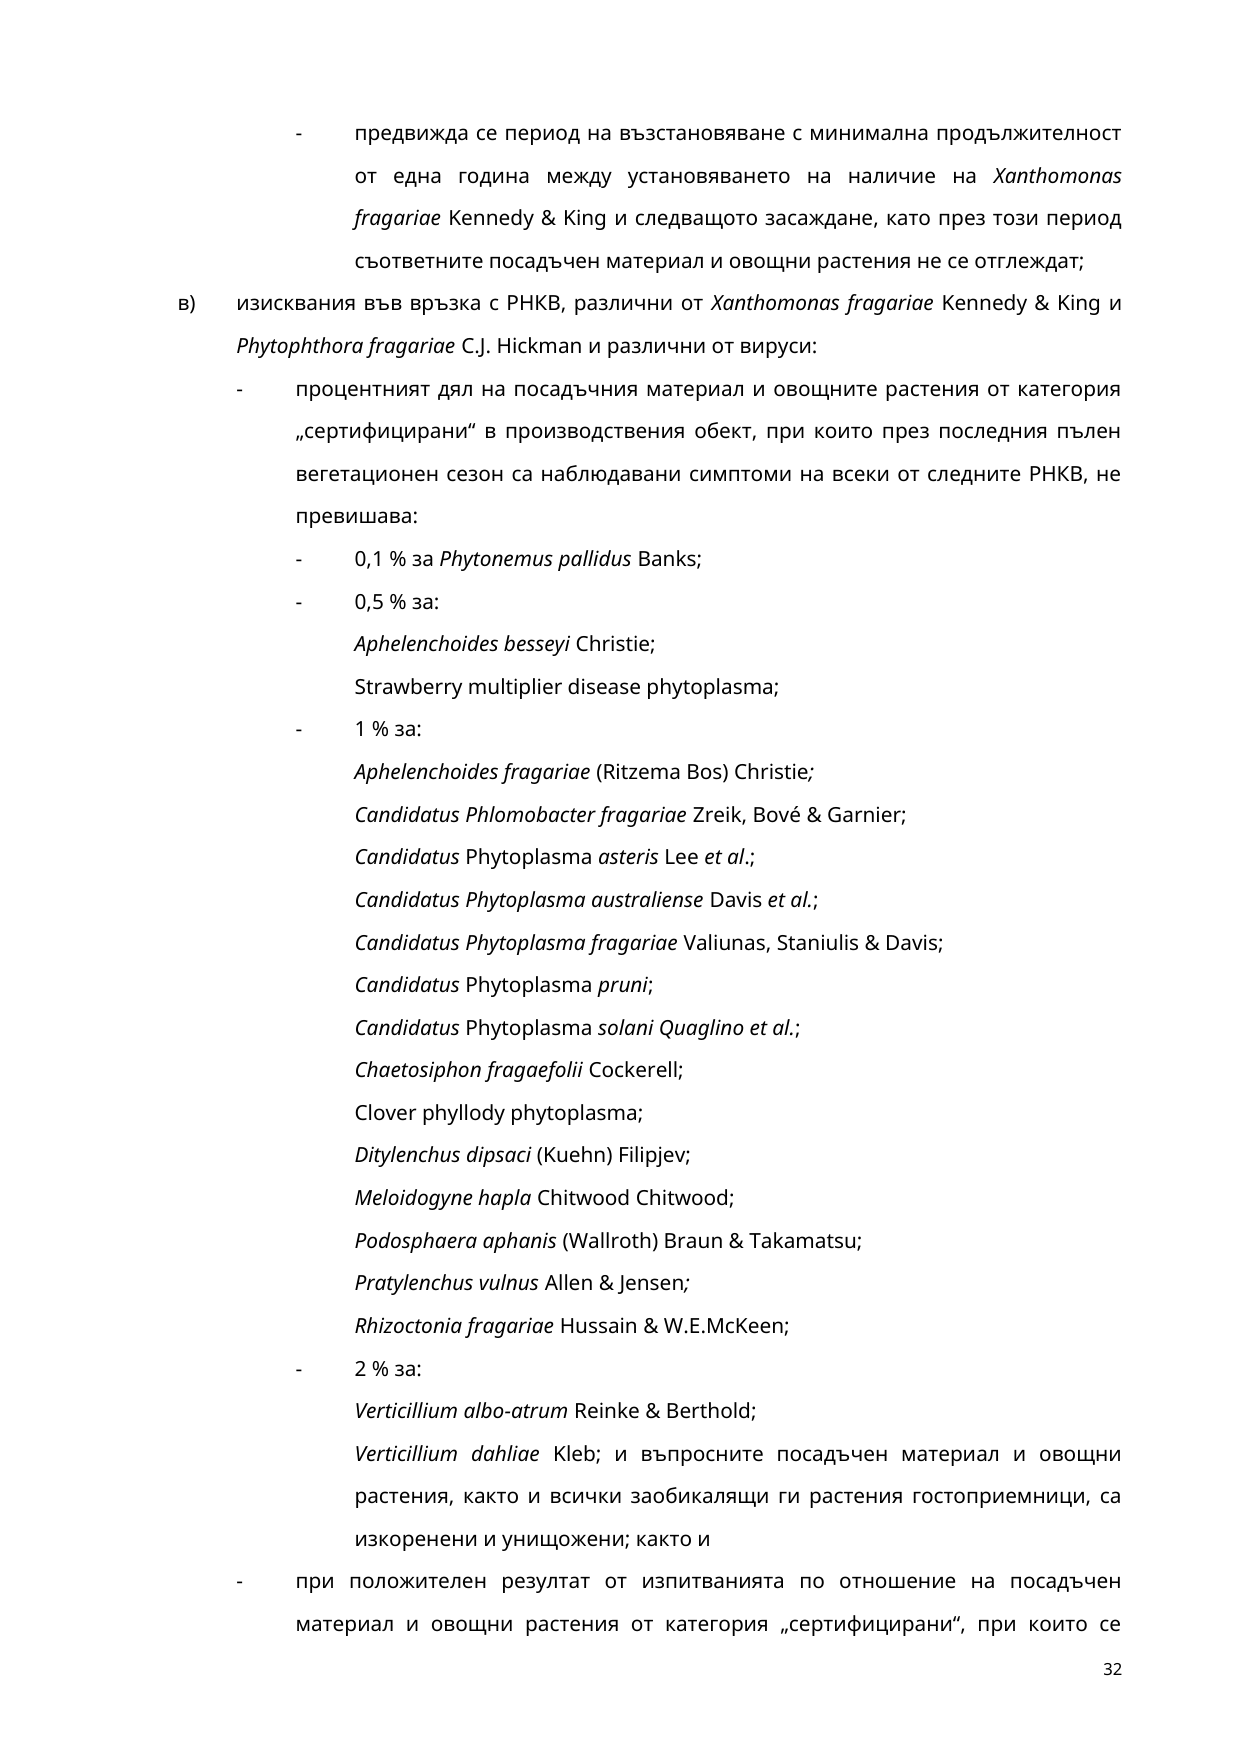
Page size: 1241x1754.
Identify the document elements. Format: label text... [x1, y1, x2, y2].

text Rhizoctonia fragariae Hussain & W.E.McKeen; [354, 1311, 1122, 1339]
text Candidatus Phytoplasma australiense Davis et al.; [354, 885, 1122, 913]
text Aphelenchoides besseyi Christie; [354, 629, 1122, 658]
text Aphelenchoides fragariae (Ritzema Bos) Christie; [354, 757, 1122, 786]
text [236, 1567, 1122, 1638]
text Candidatus Phytoplasma fragariae Valiunas, Staniulis & Davis; [354, 928, 1122, 956]
text Meloidogyne hapla Chitwood Chitwood; [354, 1183, 1122, 1212]
text - процентният дял на посадъчния материал и овощните растения от категория „сертифицирани“ в производствения обект, при които през последния пълен вегетационен сезон са наблюдавани симптоми на всеки от следните РНКВ, не превишава: [236, 374, 1122, 530]
text - предвижда се период на възстановяване с минимална продължителност от една година между установяването на наличие на Xanthomonas fragariae Kennedy & King и следващото засаждане, като през този период съответните посадъчен материал и овощни растения не се отглеждат; [295, 118, 1122, 274]
text Podosphaera aphanis (Wallroth) Braun & Takamatsu; [354, 1226, 1122, 1254]
text - 0,5 % за: [295, 587, 1122, 615]
text Pratylenchus vulnus Allen & Jensen; [354, 1268, 1122, 1297]
text Ditylenchus dipsaci (Kuehn) Filipjev; [354, 1141, 1122, 1169]
text Candidatus Phytoplasma pruni; [354, 970, 1122, 999]
text Chaetosiphon fragaefolii Cockerell; [354, 1055, 1122, 1084]
text Candidatus Phytoplasma asteris Lee et al.; [354, 842, 1122, 871]
text Verticillium albo-atrum Reinke & Berthold; [354, 1396, 1122, 1425]
text Strawberry multiplier disease phytoplasma; [354, 672, 1122, 700]
text - 2 % за: [295, 1354, 1122, 1382]
text в) изисквания във връзка с РНКВ, различни от Xanthomonas fragariae Kennedy & King и Phytophthora fragariae C.J. Hickman и различни от вируси: [177, 288, 1122, 359]
text Candidatus Phlomobacter fragariae Zreik, Bové & Garnier; [354, 800, 1122, 828]
text Clover phyllody phytoplasma; [354, 1098, 1122, 1126]
text Candidatus Phytoplasma solani Quaglino et al.; [354, 1013, 1122, 1041]
text Verticillium dahliae Kleb; и въпросните посадъчен материал и овощни растения, както и всички заобикалящи ги растения гостоприемници, са изкоренени и унищожени; както и [354, 1439, 1122, 1552]
text - 0,1 % за Phytonemus pallidus Banks; [295, 544, 1122, 573]
text - 1 % за: [295, 714, 1122, 743]
